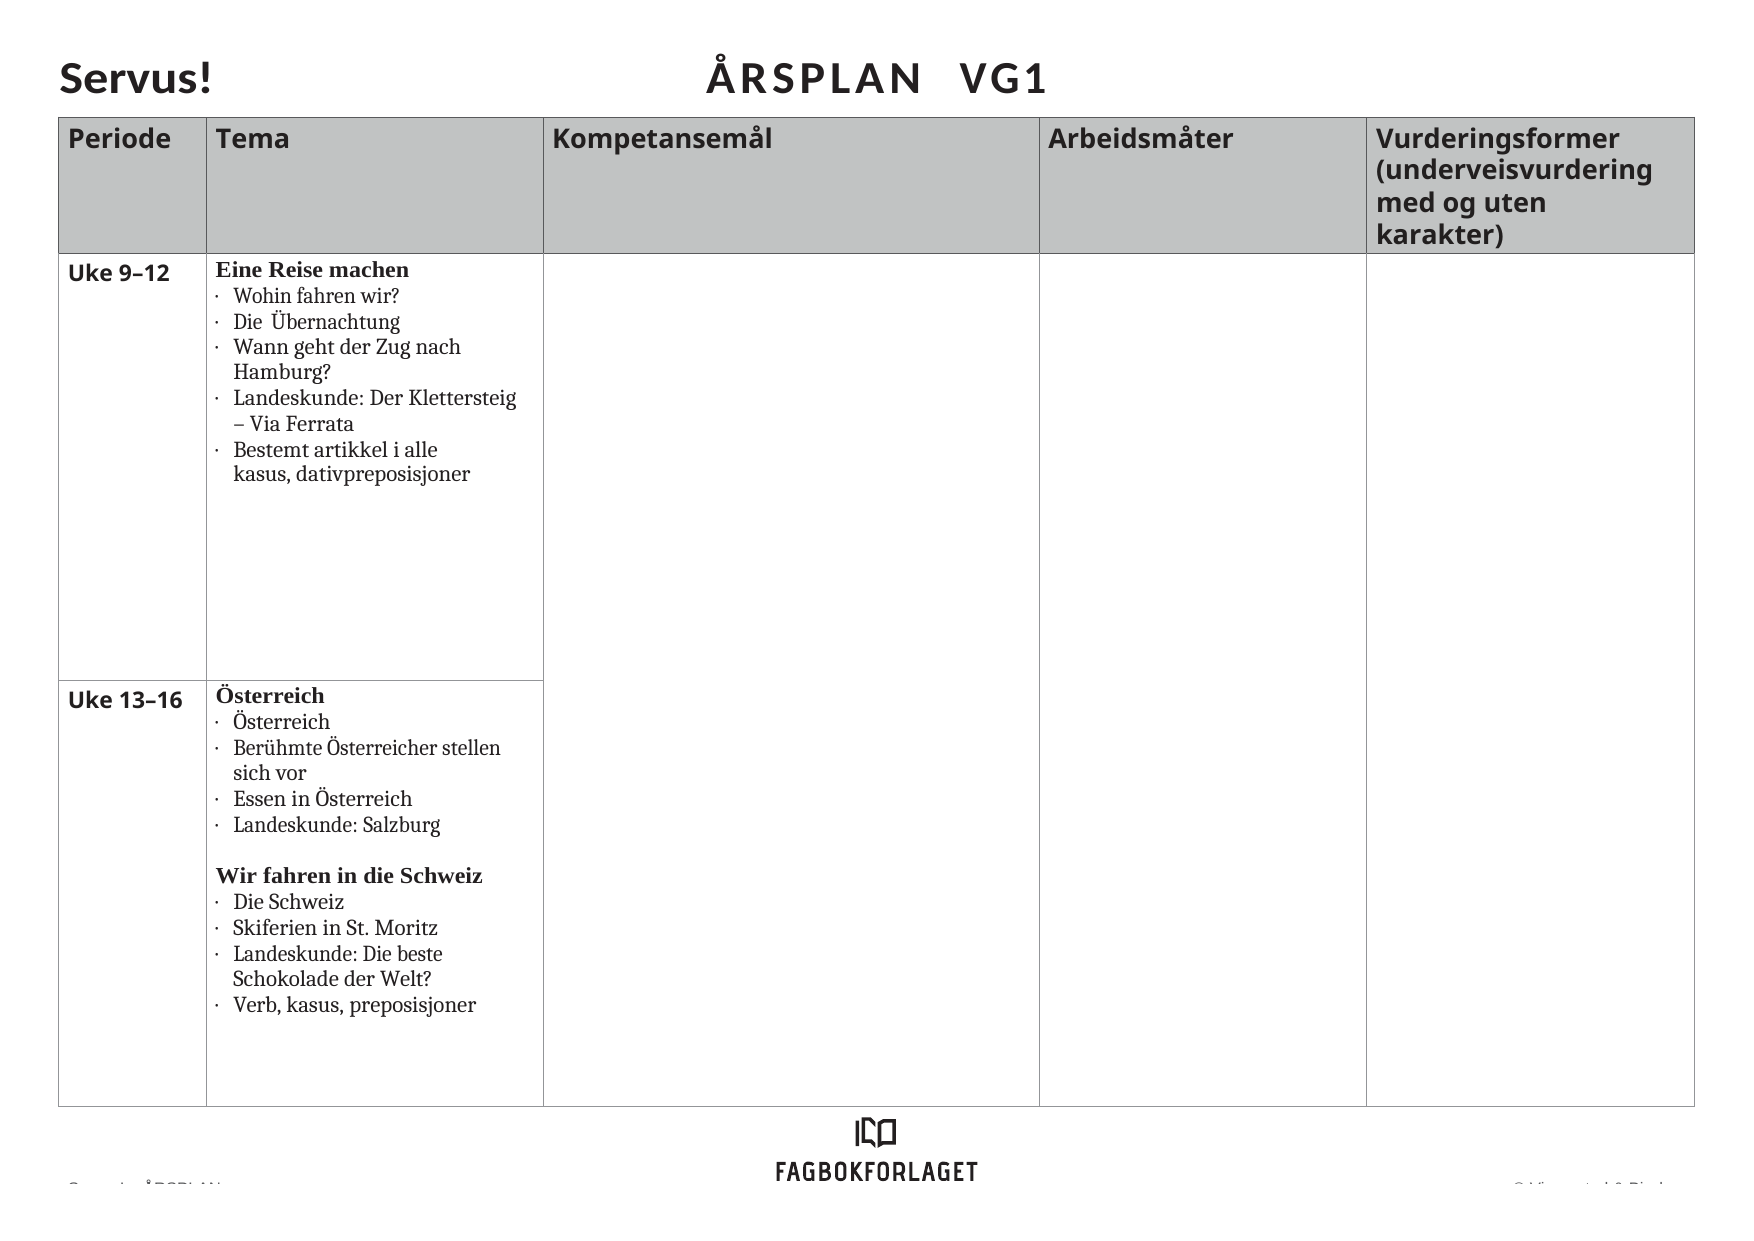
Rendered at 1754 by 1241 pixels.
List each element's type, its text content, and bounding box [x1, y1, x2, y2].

table_cell Österreich Österreich Berühmte Österreicher stellen sich vor Essen in Österreich Landeskunde: Salzburg Wir fahren in die Schweiz Die Schweiz Skiferien in St. Moritz Landeskunde: Die beste Schokolade der Welt? Verb, kasus, preposisjoner [207, 681, 543, 1106]
table_cell Eine Reise machen Wohin fahren wir? Die Übernachtung Wann geht der Zug nach Hamburg? Landeskunde: Der Klettersteig – Via Ferrata Bestemt artikkel i alle kasus, dativpreposisjoner [207, 254, 543, 679]
table_cell Uke 9–12 [59, 254, 206, 679]
table_header Vurderingsformer (underveisvurdering med og uten karakter) [1367, 118, 1694, 253]
table_cell Uke 13–16 [59, 681, 206, 1106]
table_cell [1367, 254, 1694, 1106]
table_cell [1040, 254, 1366, 1106]
table_header Tema [207, 118, 543, 253]
table_header Kompetansemål [544, 118, 1039, 253]
table_header Periode [59, 118, 206, 253]
table_header Arbeidsmåter [1040, 118, 1366, 253]
table_cell [544, 254, 1039, 1106]
